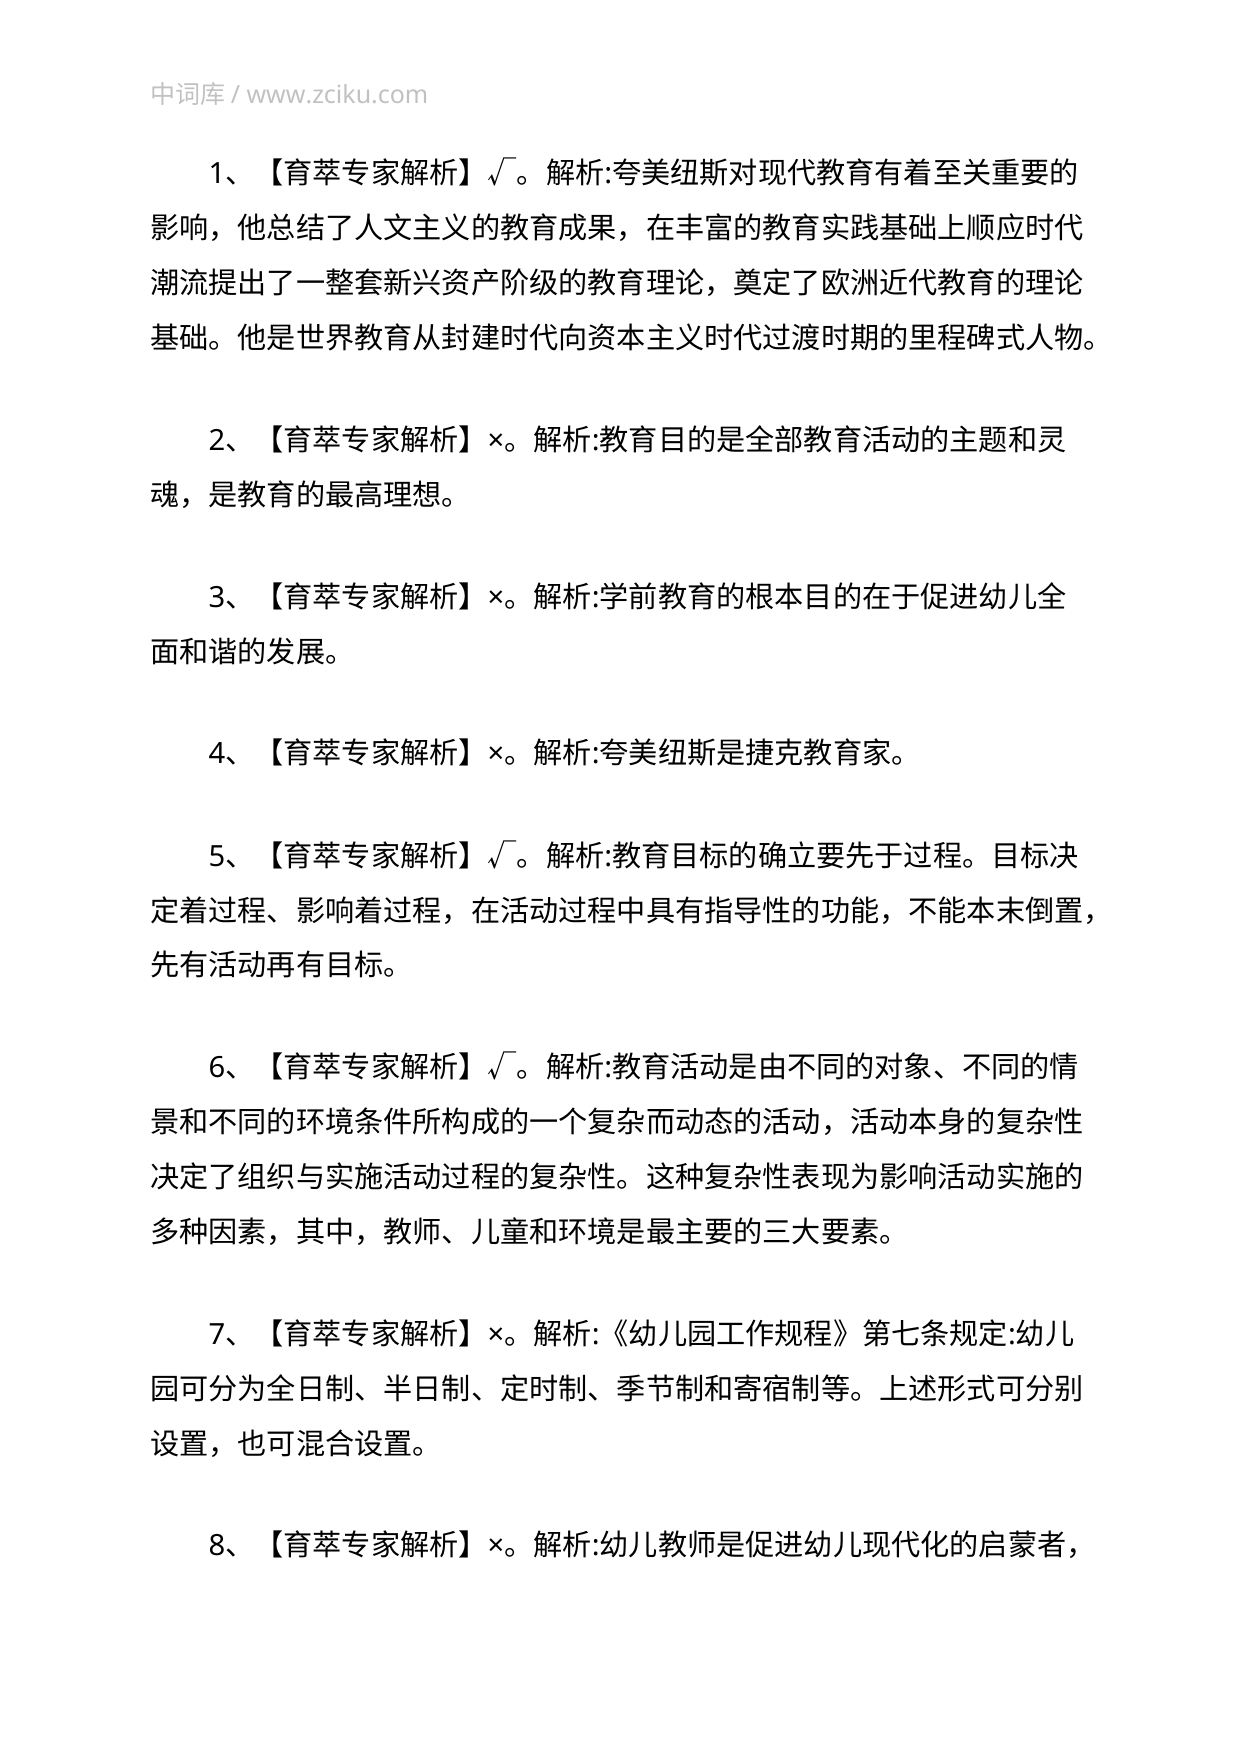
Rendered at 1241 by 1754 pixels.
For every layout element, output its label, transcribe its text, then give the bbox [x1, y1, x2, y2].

text 6、【育萃专家解析】√。解析:教育活动是由不同的对象、不同的情景和不同的环境条件所构成的一个复杂而动态的活动，活动本身的复杂性决定了组织与实施活动过程的复杂性。这种复杂性表现为影响活动实施的多种因素，其中，教师、儿童和环境是最主要的三大要素。 [150, 1044, 1090, 1251]
text 3、【育萃专家解析】×。解析:学前教育的根本目的在于促进幼儿全面和谐的发展。 [150, 573, 1090, 671]
text 7、【育萃专家解析】×。解析:《幼儿园工作规程》第七条规定:幼儿园可分为全日制、半日制、定时制、季节制和寄宿制等。上述形式可分别设置，也可混合设置。 [150, 1310, 1090, 1462]
text 1、【育萃专家解析】√。解析:夸美纽斯对现代教育有着至关重要的影响，他总结了人文主义的教育成果，在丰富的教育实践基础上顺应时代潮流提出了一整套新兴资产阶级的教育理论，奠定了欧洲近代教育的理论基础。他是世界教育从封建时代向资本主义时代过渡时期的里程碑式人物。 [150, 150, 1090, 357]
text 5、【育萃专家解析】√。解析:教育目标的确立要先于过程。目标决定着过程、影响着过程，在活动过程中具有指导性的功能，不能本末倒置，先有活动再有目标。 [150, 832, 1090, 984]
text 4、【育萃专家解析】×。解析:夸美纽斯是捷克教育家。 [150, 730, 1090, 772]
text 2、【育萃专家解析】×。解析:教育目的是全部教育活动的主题和灵魂，是教育的最高理想。 [150, 417, 1090, 514]
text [150, 1522, 1090, 1564]
